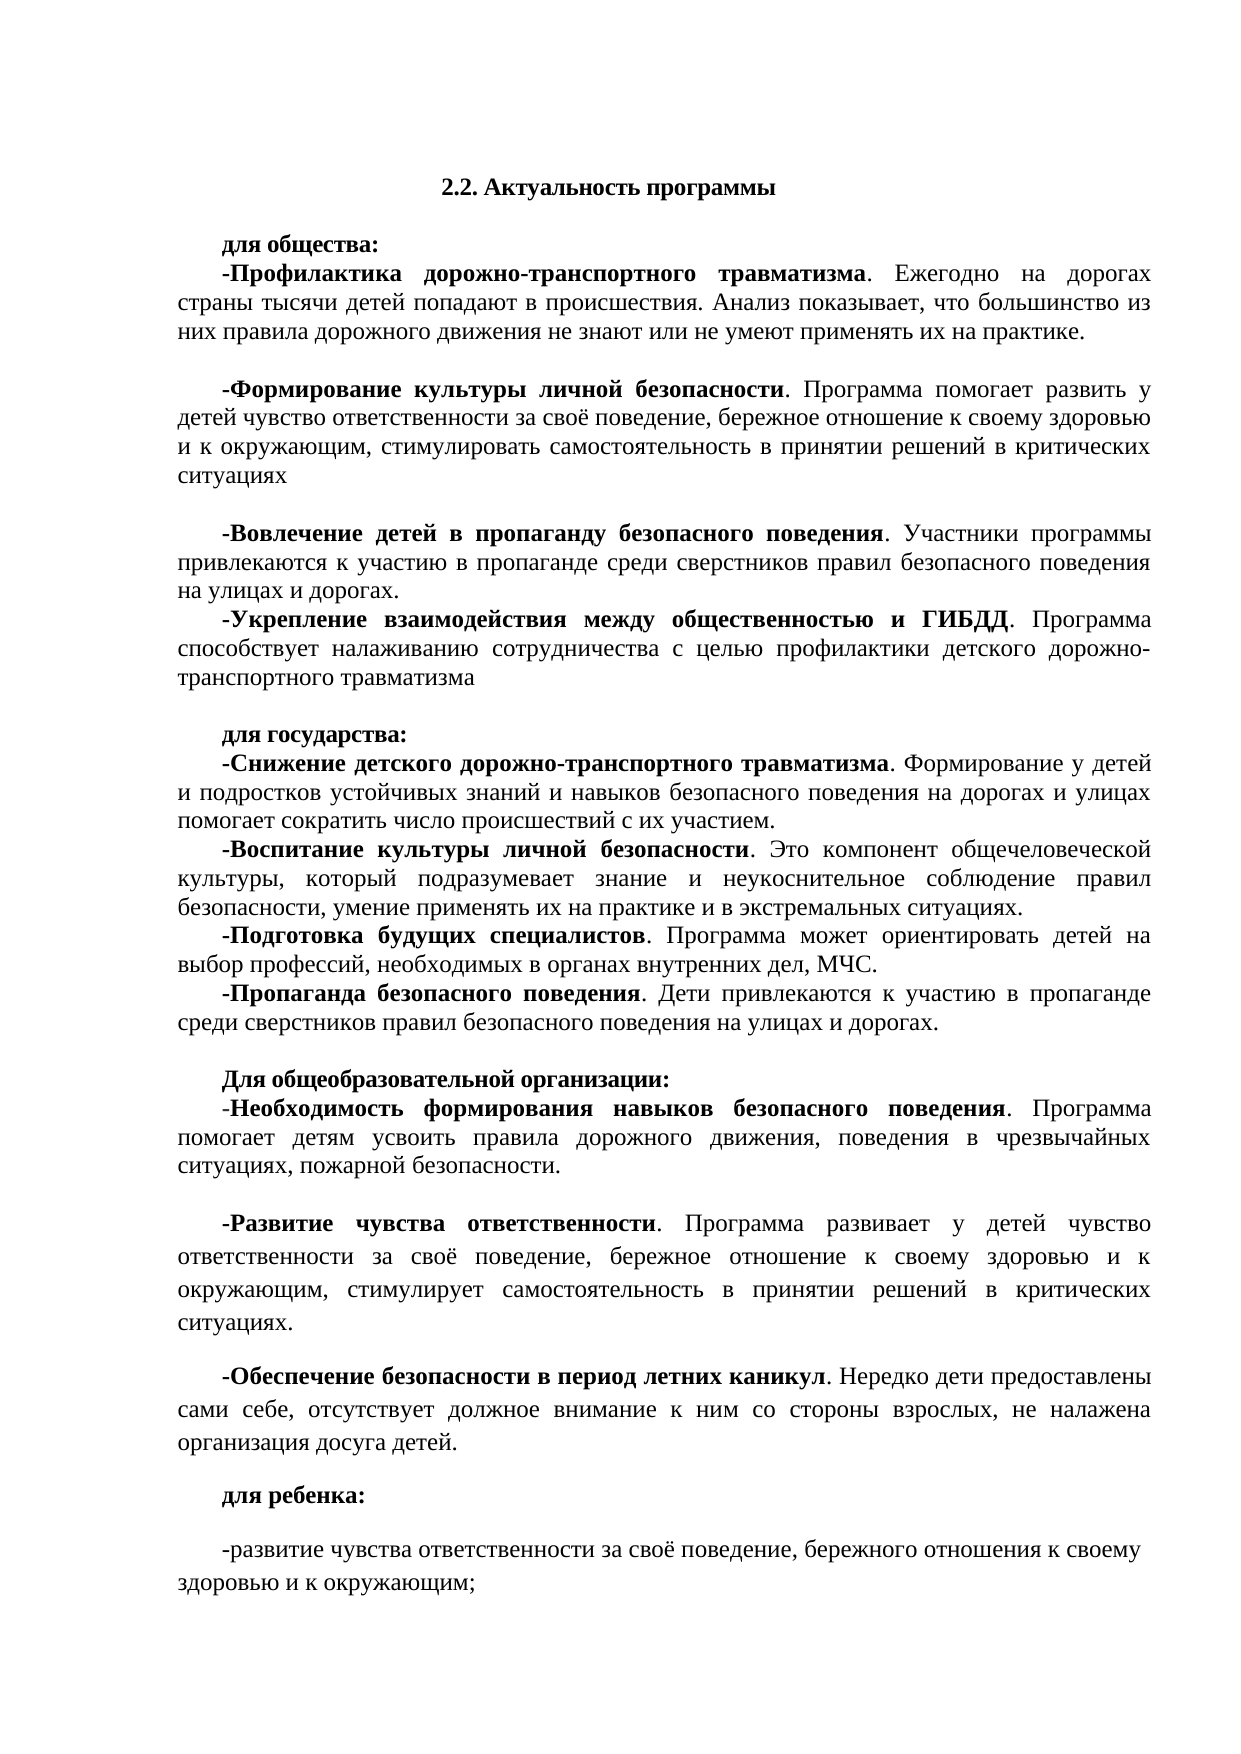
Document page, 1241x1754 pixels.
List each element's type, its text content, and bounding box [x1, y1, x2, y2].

text -Необходимость формирования навыков безопасного поведения. Программа помогает детям усвоить правила дорожного движения, поведения в чрезвычайных ситуациях, пожарной безопасности. [177, 1093, 1152, 1179]
text для ребенка: [177, 1481, 1152, 1509]
text -Вовлечение детей в пропаганду безопасного поведения. Участники программы привлекаются к участию в пропаганде среди сверстников правил безопасного поведения на улицах и дорогах. [177, 518, 1152, 604]
text -Формирование культуры личной безопасности. Программа помогает развить у детей чувство ответственности за своё поведение, бережное отношение к своему здоровью и к окружающим, стимулировать самостоятельность в принятии решений в критических ситуациях [177, 374, 1152, 489]
text для государства: [177, 719, 1152, 748]
text -развитие чувства ответственности за своё поведение, бережного отношения к своему здоровью и к окружающим; [177, 1534, 1152, 1596]
text Для общеобразовательной организации: [177, 1064, 1152, 1093]
text -Воспитание культуры личной безопасности. Это компонент общечеловеческой культуры, который подразумевает знание и неукоснительное соблюдение правил безопасности, умение применять их на практике и в экстремальных ситуациях. [177, 834, 1152, 920]
text -Подготовка будущих специалистов. Программа может ориентировать детей на выбор профессий, необходимых в органах внутренних дел, МЧС. [177, 920, 1152, 978]
text -Пропаганда безопасного поведения. Дети привлекаются к участию в пропаганде среди сверстников правил безопасного поведения на улицах и дорогах. [177, 978, 1152, 1035]
text -Профилактика дорожно-транспортного травматизма. Ежегодно на дорогах страны тысячи детей попадают в происшествия. Анализ показывает, что большинство из них правила дорожного движения не знают или не умеют применять их на практике. [177, 258, 1152, 344]
text -Обеспечение безопасности в период летних каникул. Нередко дети предоставлены сами себе, отсутствует должное внимание к ним со стороны взрослых, не налажена организация досуга детей. [177, 1361, 1152, 1456]
text -Развитие чувства ответственности. Программа развивает у детей чувство ответственности за своё поведение, бережное отношение к своему здоровью и к окружающим, стимулирует самостоятельность в принятии решений в критических ситуациях. [177, 1208, 1152, 1336]
text -Укрепление взаимодействия между общественностью и ГИБДД. Программа способствует налаживанию сотрудничества с целью профилактики детского дорожно-транспортного травматизма [177, 604, 1152, 690]
text для общества: [177, 229, 1152, 258]
text 2.2. Актуальность программы [177, 172, 1152, 201]
text -Снижение детского дорожно-транспортного травматизма. Формирование у детей и подростков устойчивых знаний и навыков безопасного поведения на дорогах и улицах помогает сократить число происшествий с их участием. [177, 748, 1152, 834]
